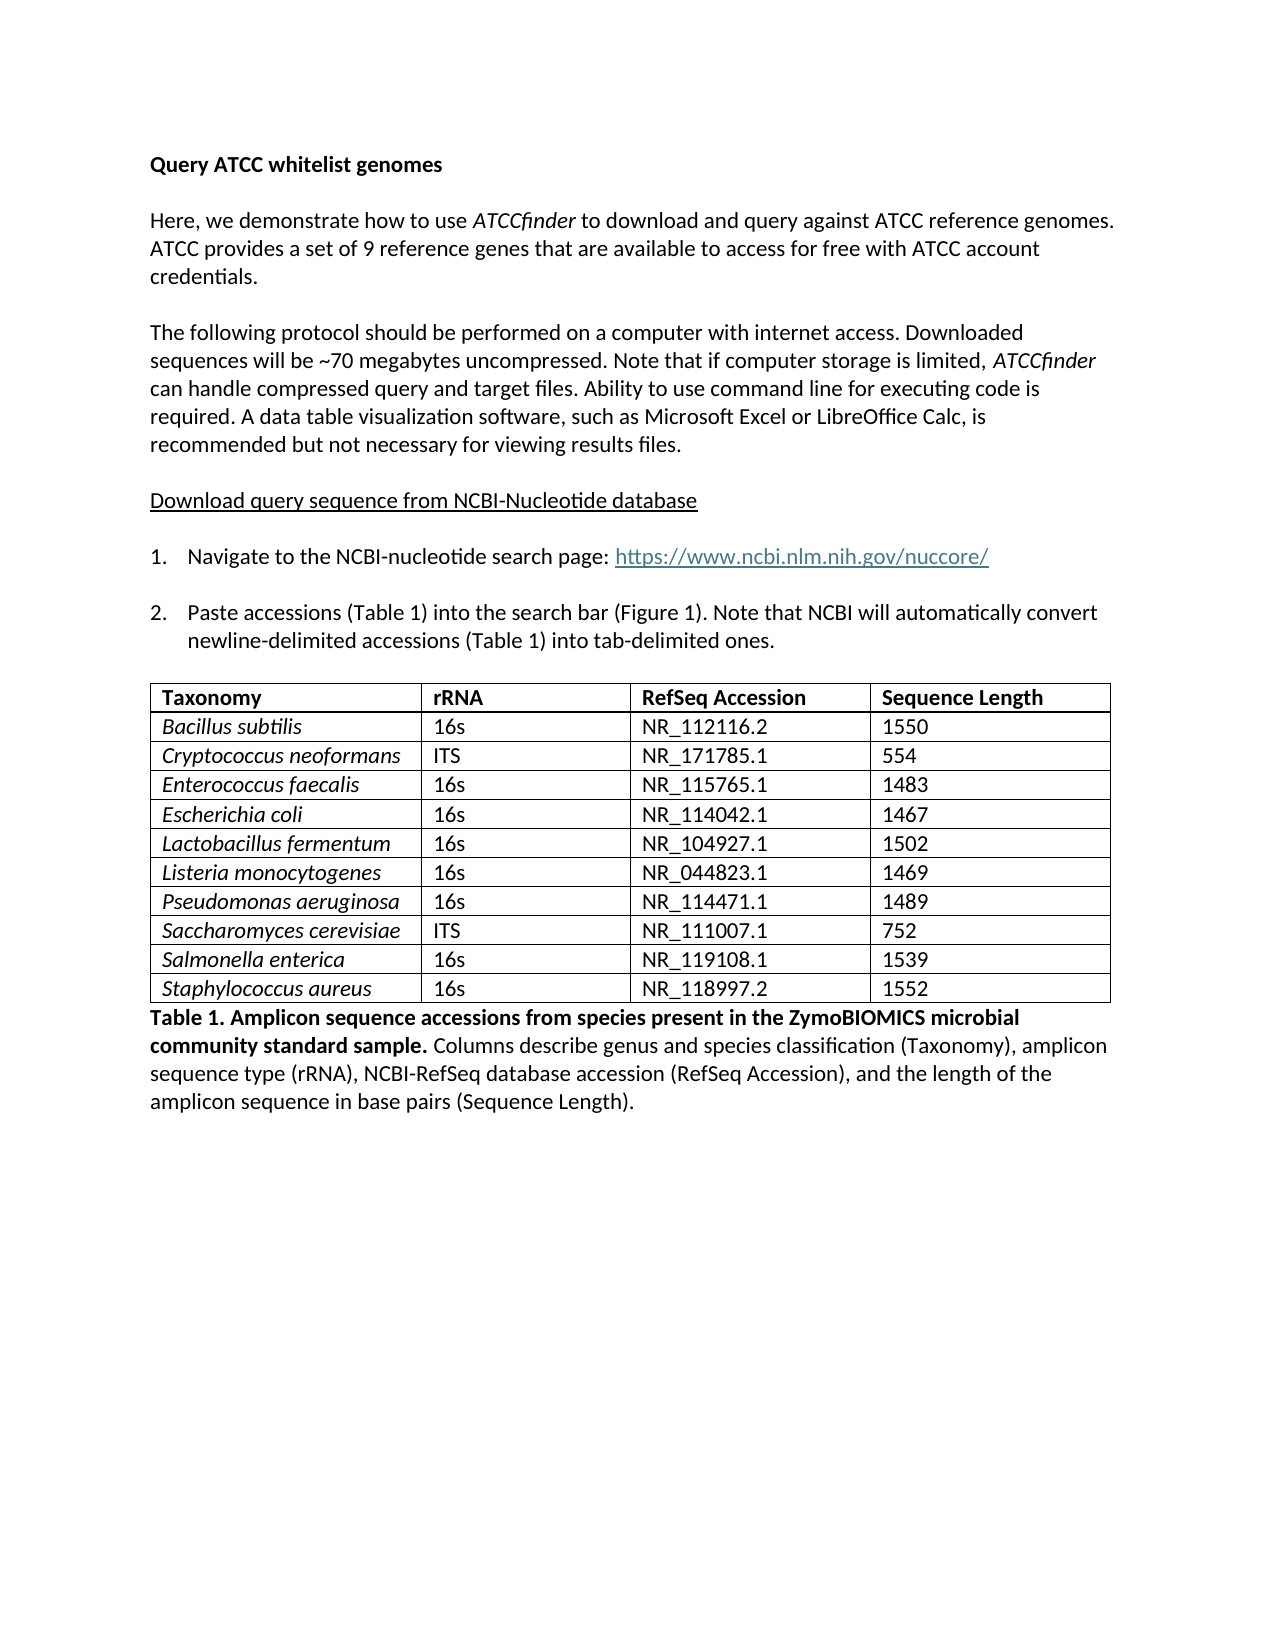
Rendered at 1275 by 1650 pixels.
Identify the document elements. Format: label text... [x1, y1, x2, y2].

table_cell NR_114042.1 [631, 800, 870, 828]
table_cell Lactobacillus fermentum [151, 829, 421, 857]
text Query ATCC whitelist genomes [150, 150, 1125, 178]
table_cell 1550 [871, 713, 1110, 741]
table_cell 1502 [871, 829, 1110, 857]
table_cell 1469 [871, 858, 1110, 886]
table_cell Listeria monocytogenes [151, 858, 421, 886]
table_cell 1483 [871, 771, 1110, 799]
table_cell 1539 [871, 945, 1110, 973]
table_cell NR_104927.1 [631, 829, 870, 857]
table_cell 16s [422, 945, 630, 973]
table_cell ITS [422, 916, 630, 944]
table_cell Staphylococcus aureus [151, 974, 421, 1002]
table_cell NR_115765.1 [631, 771, 870, 799]
table_cell 1552 [871, 974, 1110, 1002]
table_cell NR_171785.1 [631, 742, 870, 769]
table_cell NR_114471.1 [631, 887, 870, 915]
table_cell 16s [422, 974, 630, 1002]
table_cell 16s [422, 858, 630, 886]
table_cell 16s [422, 887, 630, 915]
table_cell Salmonella enterica [151, 945, 421, 973]
table_cell 1467 [871, 800, 1110, 828]
table_cell 16s [422, 771, 630, 799]
table_cell Cryptococcus neoformans [151, 742, 421, 769]
table_cell 752 [871, 916, 1110, 944]
table_header Sequence Length [871, 684, 1110, 711]
table_cell NR_118997.2 [631, 974, 870, 1002]
table_cell 16s [422, 713, 630, 741]
table_cell NR_044823.1 [631, 858, 870, 886]
table_cell NR_111007.1 [631, 916, 870, 944]
table_cell NR_119108.1 [631, 945, 870, 973]
table_cell 16s [422, 829, 630, 857]
table_cell Bacillus subtilis [151, 713, 421, 741]
table_header Taxonomy [151, 684, 421, 711]
table_cell Enterococcus faecalis [151, 771, 421, 799]
table_cell ITS [422, 742, 630, 769]
table_cell Saccharomyces cerevisiae [151, 916, 421, 944]
text Download query sequence from NCBI-Nucleotide database [150, 486, 1125, 514]
text Here, we demonstrate how to use ATCCfinder to download and query against ATCC reference genomes. ATCC provides a set of 9 reference genes that are available to access for free with ATCC account credentials. [150, 206, 1125, 290]
table_cell Escherichia coli [151, 800, 421, 828]
table_cell NR_112116.2 [631, 713, 870, 741]
list Navigate to the NCBI-nucleotide search page: https://www.ncbi.nlm.nih.gov/nuccore/ [150, 542, 1125, 570]
table_header RefSeq Accession [631, 684, 870, 711]
table_cell 1489 [871, 887, 1110, 915]
table_header rRNA [422, 684, 630, 711]
list Paste accessions (Table 1) into the search bar (Figure 1). Note that NCBI will automatically convert newline-delimited accessions (Table 1) into tab-delimited ones. [150, 598, 1125, 654]
table_cell Pseudomonas aeruginosa [151, 887, 421, 915]
table_cell 16s [422, 800, 630, 828]
text The following protocol should be performed on a computer with internet access. Downloaded sequences will be ~70 megabytes uncompressed. Note that if computer storage is limited, ATCCfinder can handle compressed query and target files. Ability to use command line for executing code is required. A data table visualization software, such as Microsoft Excel or LibreOffice Calc, is recommended but not necessary for viewing results files. [150, 318, 1125, 458]
text Table 1. Amplicon sequence accessions from species present in the ZymoBIOMICS microbial community standard sample. Columns describe genus and species classification (Taxonomy), amplicon sequence type (rRNA), NCBI-RefSeq database accession (RefSeq Accession), and the length of the amplicon sequence in base pairs (Sequence Length). [150, 1003, 1125, 1115]
table_cell 554 [871, 742, 1110, 769]
